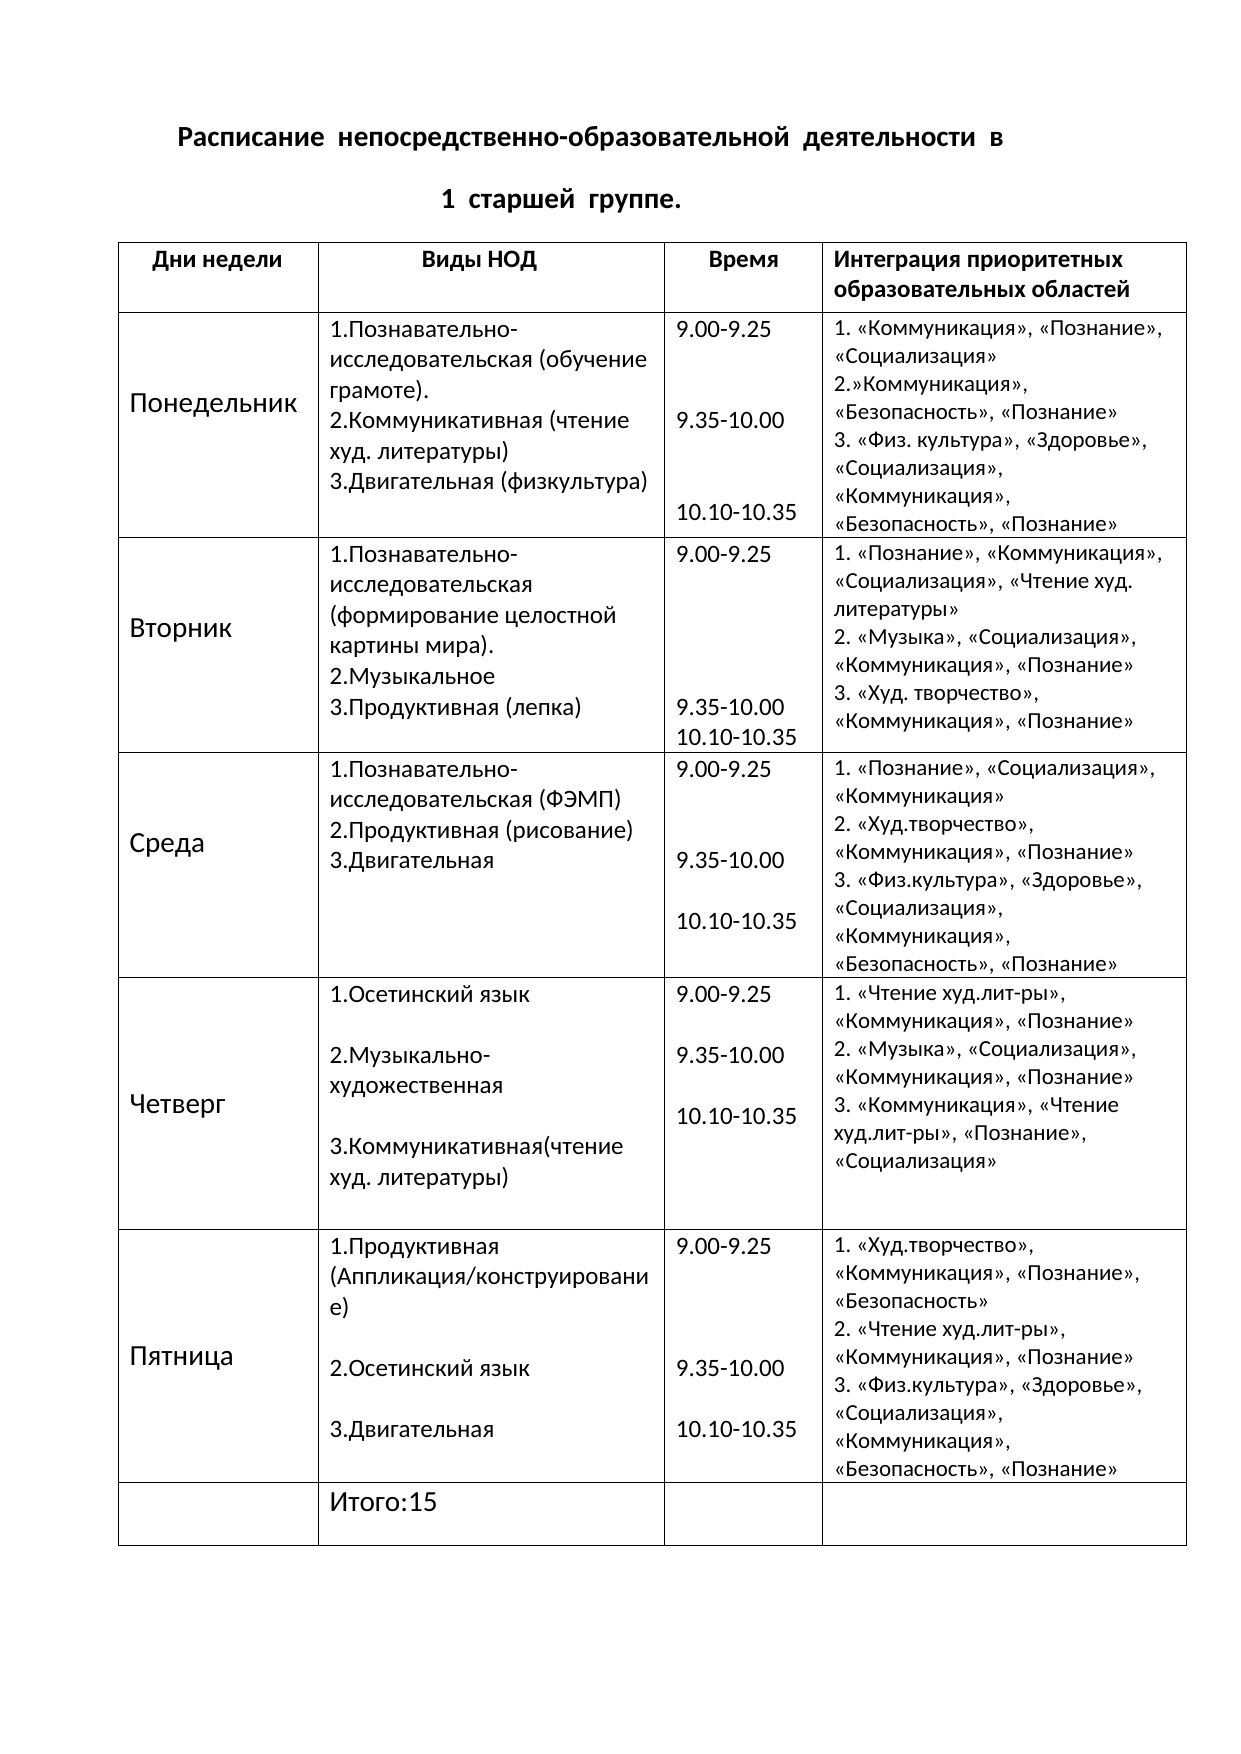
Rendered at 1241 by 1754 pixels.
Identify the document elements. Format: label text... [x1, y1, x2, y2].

table_header Интеграция приоритетных образовательных областей [823, 243, 1186, 312]
table_cell Понедельник [119, 313, 318, 537]
text 1 старшей группе. [177, 180, 1152, 216]
table_cell 1. «Худ.творчество», «Коммуникация», «Познание», «Безопасность» 2. «Чтение худ.лит-ры», «Коммуникация», «Познание» 3. «Физ.культура», «Здоровье», «Социализация», «Коммуникация», «Безопасность», «Познание» [823, 1230, 1186, 1482]
table_cell 1. «Чтение худ.лит-ры», «Коммуникация», «Познание» 2. «Музыка», «Социализация», «Коммуникация», «Познание» 3. «Коммуникация», «Чтение худ.лит-ры», «Познание», «Социализация» [823, 978, 1186, 1229]
table_cell Итого:15 [319, 1483, 664, 1545]
table_cell Четверг [119, 978, 318, 1229]
table_cell 9.00-9.25 9.35-10.00 10.10-10.35 [665, 313, 822, 537]
table_cell 1.Познавательно-исследовательская (обучение грамоте). 2.Коммуникативная (чтение худ. литературы) 3.Двигательная (физкультура) [319, 313, 664, 537]
table_cell 1. «Познание», «Социализация», «Коммуникация» 2. «Худ.творчество», «Коммуникация», «Познание» 3. «Физ.культура», «Здоровье», «Социализация», «Коммуникация», «Безопасность», «Познание» [823, 753, 1186, 977]
table_header Дни недели [119, 243, 318, 312]
table_cell 1.Продуктивная (Аппликация/конструирование) 2.Осетинский язык 3.Двигательная [319, 1230, 664, 1482]
table_cell 9.00-9.25 9.35-10.00 10.10-10.35 [665, 538, 822, 752]
text Расписание непосредственно-образовательной деятельности в [177, 118, 1152, 154]
table_cell [823, 1483, 1186, 1545]
table_cell 1.Познавательно-исследовательская (формирование целостной картины мира). 2.Музыкальное 3.Продуктивная (лепка) [319, 538, 664, 752]
table_cell Среда [119, 753, 318, 977]
table_header Виды НОД [319, 243, 664, 312]
table_cell 1.Осетинский язык 2.Музыкально-художественная 3.Коммуникативная(чтение худ. литературы) [319, 978, 664, 1229]
table_cell 1.Познавательно-исследовательская (ФЭМП) 2.Продуктивная (рисование) 3.Двигательная [319, 753, 664, 977]
table_cell 9.00-9.25 9.35-10.00 10.10-10.35 [665, 1230, 822, 1482]
table_cell 1. «Познание», «Коммуникация», «Социализация», «Чтение худ. литературы» 2. «Музыка», «Социализация», «Коммуникация», «Познание» 3. «Худ. творчество», «Коммуникация», «Познание» [823, 538, 1186, 752]
table_header Время [665, 243, 822, 312]
table_cell Пятница [119, 1230, 318, 1482]
table_cell Вторник [119, 538, 318, 752]
table_cell 1. «Коммуникация», «Познание», «Социализация» 2.»Коммуникация», «Безопасность», «Познание» 3. «Физ. культура», «Здоровье», «Социализация», «Коммуникация», «Безопасность», «Познание» [823, 313, 1186, 537]
table_cell 9.00-9.25 9.35-10.00 10.10-10.35 [665, 978, 822, 1229]
table_cell 9.00-9.25 9.35-10.00 10.10-10.35 [665, 753, 822, 977]
table_cell [665, 1483, 822, 1545]
table_cell [119, 1483, 318, 1545]
